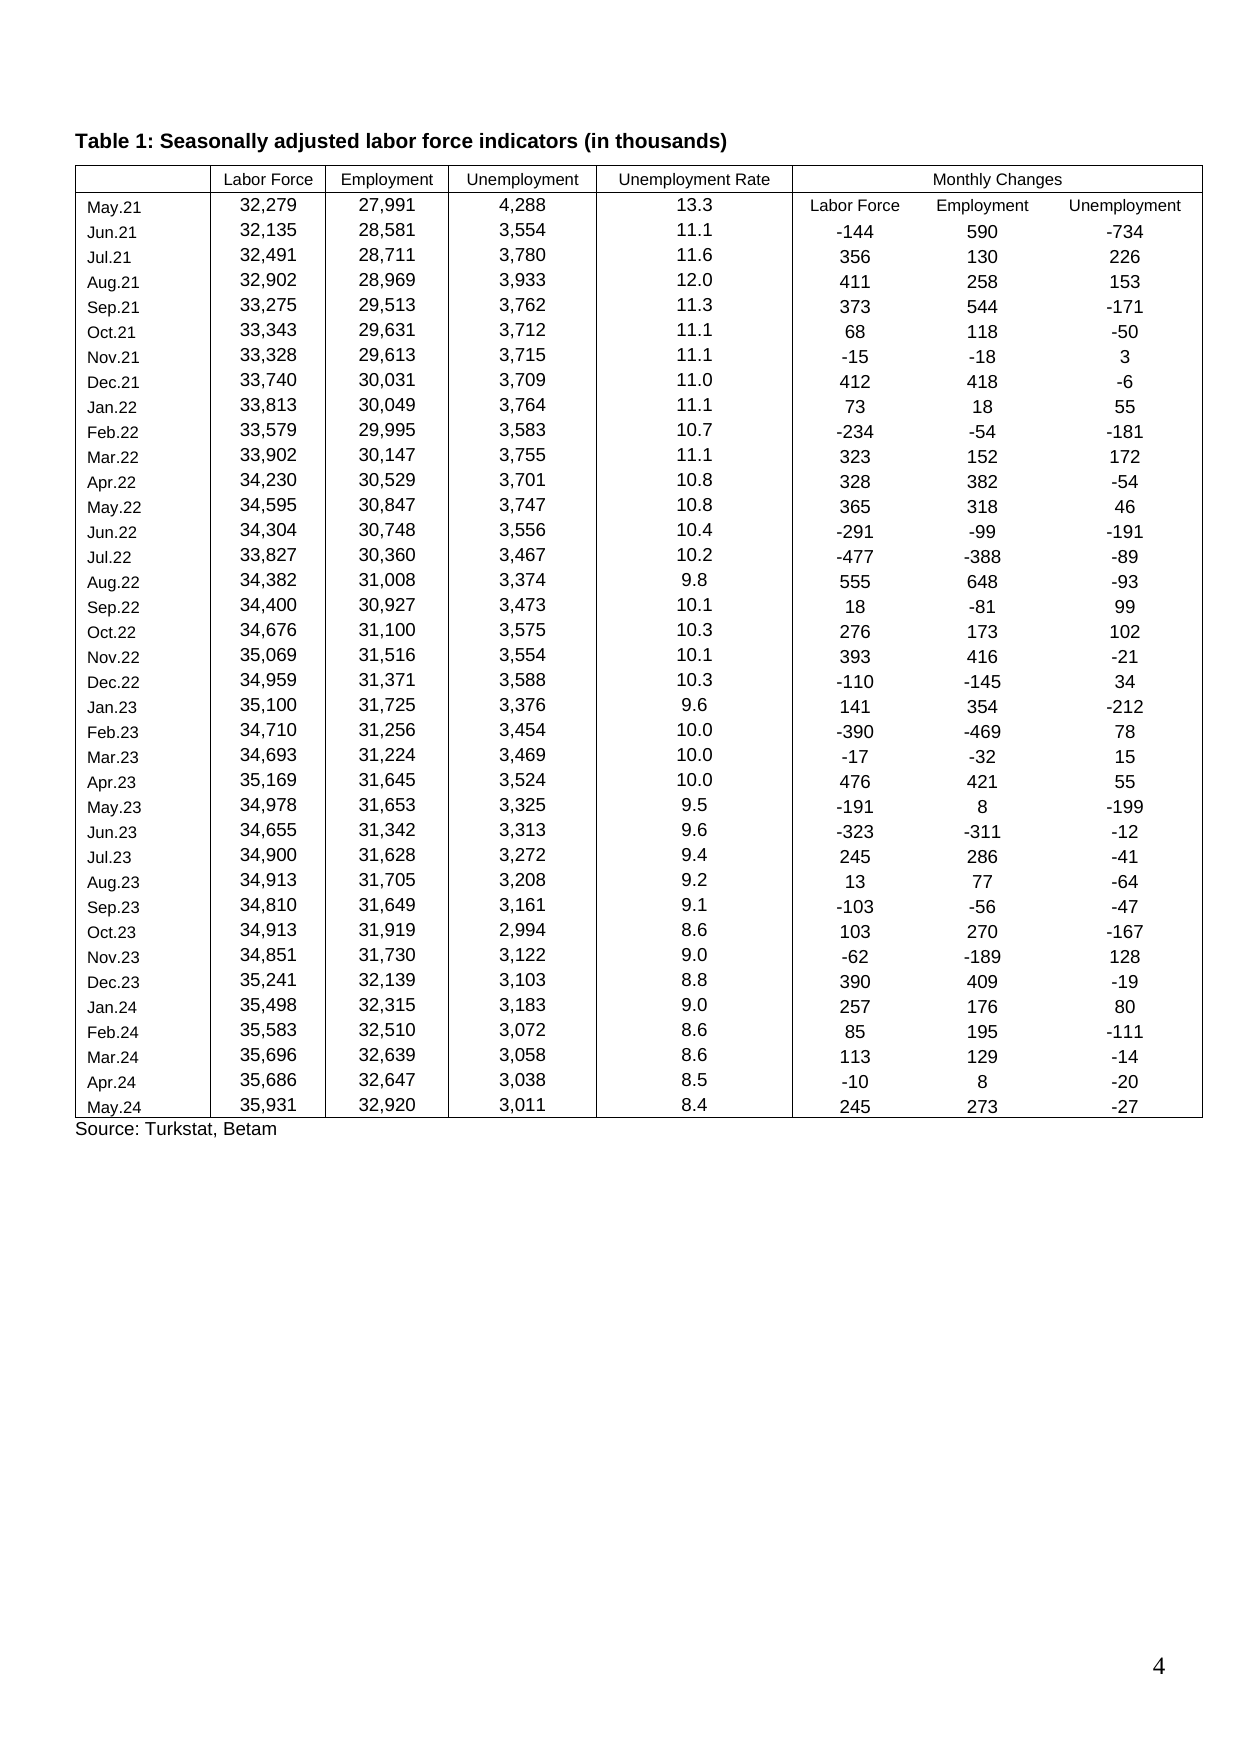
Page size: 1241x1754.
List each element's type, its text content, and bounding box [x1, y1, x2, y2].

table_cell 9.0 [597, 992, 792, 1017]
table_cell 8.4 [597, 1092, 792, 1117]
table_cell 29,613 [326, 342, 448, 367]
table_cell 10.8 [597, 492, 792, 517]
table_cell 276 [793, 617, 918, 642]
table_cell 9.0 [597, 942, 792, 967]
table_cell 29,995 [326, 417, 448, 442]
table_cell 3 [1047, 342, 1202, 367]
table_cell -47 [1047, 892, 1202, 917]
table_cell 2,994 [449, 917, 596, 942]
table_cell 31,256 [326, 717, 448, 742]
table_header Labor Force [211, 166, 325, 192]
table_cell Jun.21 [76, 217, 210, 242]
table_cell 34,913 [211, 917, 325, 942]
table_cell 11.6 [597, 242, 792, 267]
table_cell Aug.22 [76, 567, 210, 592]
table_cell 11.1 [597, 392, 792, 417]
table_cell -111 [1047, 1017, 1202, 1042]
table_header Employment [326, 166, 448, 192]
table_cell -54 [1047, 467, 1202, 492]
table_cell 258 [918, 267, 1047, 292]
table_cell -234 [793, 417, 918, 442]
table_cell 18 [793, 592, 918, 617]
table_cell Mar.22 [76, 442, 210, 467]
table_cell 3,780 [449, 242, 596, 267]
table_cell Aug.21 [76, 267, 210, 292]
table_cell 55 [1047, 767, 1202, 792]
table_cell 35,241 [211, 967, 325, 992]
table_cell 3,122 [449, 942, 596, 967]
table_cell Dec.21 [76, 367, 210, 392]
table_cell 34 [1047, 667, 1202, 692]
table_cell 35,583 [211, 1017, 325, 1042]
table_cell 9.2 [597, 867, 792, 892]
table_cell 55 [1047, 392, 1202, 417]
table_cell 3,473 [449, 592, 596, 617]
table_cell 27,991 [326, 193, 448, 217]
table_cell 33,275 [211, 292, 325, 317]
table_cell 32,639 [326, 1042, 448, 1067]
table_cell 10.3 [597, 667, 792, 692]
table_cell 3,933 [449, 267, 596, 292]
table_cell Mar.24 [76, 1042, 210, 1067]
table_cell 31,100 [326, 617, 448, 642]
table_cell 32,647 [326, 1067, 448, 1092]
table_cell 31,342 [326, 817, 448, 842]
table_cell 31,008 [326, 567, 448, 592]
table_cell -388 [918, 542, 1047, 567]
table_cell 8 [918, 1067, 1047, 1092]
table_cell 12.0 [597, 267, 792, 292]
table_cell Jul.23 [76, 842, 210, 867]
table_cell Sep.22 [76, 592, 210, 617]
table_cell 393 [793, 642, 918, 667]
table_cell 328 [793, 467, 918, 492]
table_cell -41 [1047, 842, 1202, 867]
table_cell 34,913 [211, 867, 325, 892]
table_cell 544 [918, 292, 1047, 317]
table_cell -469 [918, 717, 1047, 742]
table_cell -181 [1047, 417, 1202, 442]
table_cell 103 [793, 917, 918, 942]
table_cell 3,058 [449, 1042, 596, 1067]
table_cell 323 [793, 442, 918, 467]
table_cell 418 [918, 367, 1047, 392]
table_cell 3,313 [449, 817, 596, 842]
table_cell 77 [918, 867, 1047, 892]
table_cell 34,693 [211, 742, 325, 767]
table_cell Apr.24 [76, 1067, 210, 1092]
table_cell Nov.21 [76, 342, 210, 367]
table_cell -167 [1047, 917, 1202, 942]
table_cell 34,978 [211, 792, 325, 817]
table_cell 3,575 [449, 617, 596, 642]
table_cell 34,710 [211, 717, 325, 742]
table_cell 31,649 [326, 892, 448, 917]
table_cell Feb.23 [76, 717, 210, 742]
table_cell -32 [918, 742, 1047, 767]
table_cell 128 [1047, 942, 1202, 967]
table_cell 10.2 [597, 542, 792, 567]
table_cell Jun.23 [76, 817, 210, 842]
table_cell 31,224 [326, 742, 448, 767]
table_cell 8.6 [597, 1042, 792, 1067]
table_cell 30,031 [326, 367, 448, 392]
table_cell 9.4 [597, 842, 792, 867]
table_cell 11.0 [597, 367, 792, 392]
table_header Unemployment [449, 166, 596, 192]
table_cell 33,813 [211, 392, 325, 417]
table_cell -734 [1047, 217, 1202, 242]
table_cell 3,712 [449, 317, 596, 342]
table_cell 195 [918, 1017, 1047, 1042]
table_cell -144 [793, 217, 918, 242]
table_cell 33,343 [211, 317, 325, 342]
table_cell 11.3 [597, 292, 792, 317]
table_cell -64 [1047, 867, 1202, 892]
table_cell 35,169 [211, 767, 325, 792]
table_cell 32,902 [211, 267, 325, 292]
table_cell Employment [918, 193, 1047, 217]
table_cell 8.8 [597, 967, 792, 992]
table_cell 245 [793, 1092, 918, 1117]
table_cell Jul.22 [76, 542, 210, 567]
table_cell Nov.22 [76, 642, 210, 667]
table_cell 354 [918, 692, 1047, 717]
table_cell 30,927 [326, 592, 448, 617]
table_cell Dec.22 [76, 667, 210, 692]
table_cell 35,498 [211, 992, 325, 1017]
table_cell 33,740 [211, 367, 325, 392]
table_cell 10.0 [597, 742, 792, 767]
table_cell 412 [793, 367, 918, 392]
table_cell 226 [1047, 242, 1202, 267]
table_cell -171 [1047, 292, 1202, 317]
table_cell 99 [1047, 592, 1202, 617]
table_cell 31,919 [326, 917, 448, 942]
table_cell 35,100 [211, 692, 325, 717]
table_cell 9.1 [597, 892, 792, 917]
table_cell 10.4 [597, 517, 792, 542]
table_cell 3,701 [449, 467, 596, 492]
table_cell 18 [918, 392, 1047, 417]
table_cell -21 [1047, 642, 1202, 667]
table_cell 31,705 [326, 867, 448, 892]
table_cell May.24 [76, 1092, 210, 1117]
table_cell 31,371 [326, 667, 448, 692]
table_cell 9.6 [597, 817, 792, 842]
table_cell -291 [793, 517, 918, 542]
table_cell -14 [1047, 1042, 1202, 1067]
table_cell -199 [1047, 792, 1202, 817]
table_cell 11.1 [597, 342, 792, 367]
table_cell -50 [1047, 317, 1202, 342]
table_cell 270 [918, 917, 1047, 942]
table_cell 9.8 [597, 567, 792, 592]
table_cell 10.8 [597, 467, 792, 492]
table_cell Dec.23 [76, 967, 210, 992]
table_cell 34,304 [211, 517, 325, 542]
table_cell 32,135 [211, 217, 325, 242]
table_cell 411 [793, 267, 918, 292]
table_cell May.23 [76, 792, 210, 817]
table_cell 3,715 [449, 342, 596, 367]
table_cell 273 [918, 1092, 1047, 1117]
table_cell Aug.23 [76, 867, 210, 892]
table_cell 3,072 [449, 1017, 596, 1042]
table_cell 3,038 [449, 1067, 596, 1092]
table_cell 421 [918, 767, 1047, 792]
table_cell 3,764 [449, 392, 596, 417]
table_cell 3,325 [449, 792, 596, 817]
table_cell Jan.24 [76, 992, 210, 1017]
table_cell 153 [1047, 267, 1202, 292]
table_cell 32,491 [211, 242, 325, 267]
table_cell 3,374 [449, 567, 596, 592]
table_cell 3,554 [449, 217, 596, 242]
table_cell 3,588 [449, 667, 596, 692]
table_cell 113 [793, 1042, 918, 1067]
table_cell 9.5 [597, 792, 792, 817]
table_header [76, 166, 210, 192]
table_cell May.21 [76, 193, 210, 217]
table_cell 35,686 [211, 1067, 325, 1092]
table_cell Unemployment [1047, 193, 1202, 217]
table_cell 68 [793, 317, 918, 342]
table_cell 3,272 [449, 842, 596, 867]
table_cell 648 [918, 567, 1047, 592]
table_cell 30,748 [326, 517, 448, 542]
table_cell Oct.22 [76, 617, 210, 642]
table_cell 33,827 [211, 542, 325, 567]
table_cell 356 [793, 242, 918, 267]
table_cell -145 [918, 667, 1047, 692]
table_cell -189 [918, 942, 1047, 967]
table_cell 8.5 [597, 1067, 792, 1092]
table_cell 78 [1047, 717, 1202, 742]
table_cell 3,524 [449, 767, 596, 792]
table_cell 555 [793, 567, 918, 592]
table_cell 28,581 [326, 217, 448, 242]
table_cell Jul.21 [76, 242, 210, 267]
table_cell 3,583 [449, 417, 596, 442]
table_cell Sep.23 [76, 892, 210, 917]
table_cell 11.1 [597, 217, 792, 242]
table_cell 31,628 [326, 842, 448, 867]
table_cell Oct.21 [76, 317, 210, 342]
table_cell 34,230 [211, 467, 325, 492]
table_cell -390 [793, 717, 918, 742]
table_cell 34,851 [211, 942, 325, 967]
table_cell -103 [793, 892, 918, 917]
table_cell 129 [918, 1042, 1047, 1067]
table_cell 34,400 [211, 592, 325, 617]
table_cell 34,655 [211, 817, 325, 842]
table_cell 29,513 [326, 292, 448, 317]
table_cell Feb.22 [76, 417, 210, 442]
table_cell 8.6 [597, 1017, 792, 1042]
table_cell 32,279 [211, 193, 325, 217]
table_cell -15 [793, 342, 918, 367]
table_cell 141 [793, 692, 918, 717]
table_cell May.22 [76, 492, 210, 517]
table_header Monthly Changes [793, 166, 1202, 192]
table_cell -12 [1047, 817, 1202, 842]
table_cell 3,556 [449, 517, 596, 542]
table_cell 373 [793, 292, 918, 317]
table_cell -212 [1047, 692, 1202, 717]
table_cell Labor Force [793, 193, 918, 217]
table_cell 32,920 [326, 1092, 448, 1117]
table_cell 476 [793, 767, 918, 792]
table_cell 11.1 [597, 442, 792, 467]
table_cell -93 [1047, 567, 1202, 592]
table_cell Jan.22 [76, 392, 210, 417]
table_cell 10.0 [597, 767, 792, 792]
table_cell -10 [793, 1067, 918, 1092]
table_cell 3,469 [449, 742, 596, 767]
table_cell 9.6 [597, 692, 792, 717]
table_cell -62 [793, 942, 918, 967]
table_cell 4,288 [449, 193, 596, 217]
table_cell 3,709 [449, 367, 596, 392]
table_cell 176 [918, 992, 1047, 1017]
table_cell 245 [793, 842, 918, 867]
table_cell 34,595 [211, 492, 325, 517]
table_cell 33,579 [211, 417, 325, 442]
table_cell -323 [793, 817, 918, 842]
table_cell -311 [918, 817, 1047, 842]
table_cell 29,631 [326, 317, 448, 342]
table_cell 3,208 [449, 867, 596, 892]
table_cell 590 [918, 217, 1047, 242]
table_cell -18 [918, 342, 1047, 367]
table_cell 172 [1047, 442, 1202, 467]
table_cell 173 [918, 617, 1047, 642]
table_cell -110 [793, 667, 918, 692]
table_cell 10.7 [597, 417, 792, 442]
table_cell -27 [1047, 1092, 1202, 1117]
table_cell 409 [918, 967, 1047, 992]
table_cell 3,011 [449, 1092, 596, 1117]
table_cell -99 [918, 517, 1047, 542]
table_cell 85 [793, 1017, 918, 1042]
table_cell 28,969 [326, 267, 448, 292]
table_cell -20 [1047, 1067, 1202, 1092]
table_cell 33,328 [211, 342, 325, 367]
table_cell 118 [918, 317, 1047, 342]
table_cell 34,676 [211, 617, 325, 642]
table_cell 8 [918, 792, 1047, 817]
table_cell -89 [1047, 542, 1202, 567]
table_cell 13 [793, 867, 918, 892]
table_cell 35,931 [211, 1092, 325, 1117]
table_cell 102 [1047, 617, 1202, 642]
table_cell 3,554 [449, 642, 596, 667]
table_cell 3,762 [449, 292, 596, 317]
table_cell 35,069 [211, 642, 325, 667]
table_cell Feb.24 [76, 1017, 210, 1042]
table_cell -19 [1047, 967, 1202, 992]
table_cell 31,730 [326, 942, 448, 967]
table_cell 46 [1047, 492, 1202, 517]
table_cell 416 [918, 642, 1047, 667]
table_cell 30,360 [326, 542, 448, 567]
table_cell Apr.22 [76, 467, 210, 492]
table_cell 10.0 [597, 717, 792, 742]
table_cell 73 [793, 392, 918, 417]
table_cell 31,653 [326, 792, 448, 817]
table_cell 35,696 [211, 1042, 325, 1067]
table_cell 33,902 [211, 442, 325, 467]
table_cell 13.3 [597, 193, 792, 217]
table_cell -477 [793, 542, 918, 567]
table_cell 31,516 [326, 642, 448, 667]
table_cell 130 [918, 242, 1047, 267]
table_cell Jan.23 [76, 692, 210, 717]
table_cell 34,959 [211, 667, 325, 692]
table_cell -17 [793, 742, 918, 767]
table_cell -56 [918, 892, 1047, 917]
text Table 1: Seasonally adjusted labor force indicators (in thousands) [75, 129, 1165, 153]
text Source: Turkstat, Betam [75, 1118, 1165, 1139]
table_cell Sep.21 [76, 292, 210, 317]
table_cell -191 [1047, 517, 1202, 542]
table_cell 31,645 [326, 767, 448, 792]
table_cell 3,161 [449, 892, 596, 917]
table_cell 32,315 [326, 992, 448, 1017]
table_cell 152 [918, 442, 1047, 467]
table_cell 30,147 [326, 442, 448, 467]
table_cell 31,725 [326, 692, 448, 717]
table_cell Mar.23 [76, 742, 210, 767]
table_cell 10.3 [597, 617, 792, 642]
table_cell 15 [1047, 742, 1202, 767]
table_cell -54 [918, 417, 1047, 442]
table_cell 3,467 [449, 542, 596, 567]
table_cell 28,711 [326, 242, 448, 267]
table_cell 286 [918, 842, 1047, 867]
table_cell 318 [918, 492, 1047, 517]
table_cell 3,183 [449, 992, 596, 1017]
table_cell 3,376 [449, 692, 596, 717]
table_cell 8.6 [597, 917, 792, 942]
table_cell 10.1 [597, 642, 792, 667]
table_cell 365 [793, 492, 918, 517]
table_cell 34,382 [211, 567, 325, 592]
table_cell 3,747 [449, 492, 596, 517]
table_cell 34,900 [211, 842, 325, 867]
table_cell -6 [1047, 367, 1202, 392]
table_cell -191 [793, 792, 918, 817]
table_cell Apr.23 [76, 767, 210, 792]
table_cell Oct.23 [76, 917, 210, 942]
table_cell 3,755 [449, 442, 596, 467]
table_header Unemployment Rate [597, 166, 792, 192]
table_cell 30,847 [326, 492, 448, 517]
table_cell 382 [918, 467, 1047, 492]
table_cell 10.1 [597, 592, 792, 617]
table_cell 80 [1047, 992, 1202, 1017]
table_cell 32,510 [326, 1017, 448, 1042]
table_cell 11.1 [597, 317, 792, 342]
table_cell -81 [918, 592, 1047, 617]
table_cell Jun.22 [76, 517, 210, 542]
table_cell 30,049 [326, 392, 448, 417]
table_cell 3,454 [449, 717, 596, 742]
table_cell 30,529 [326, 467, 448, 492]
table_cell 32,139 [326, 967, 448, 992]
table_cell 257 [793, 992, 918, 1017]
table_cell 390 [793, 967, 918, 992]
table_cell 3,103 [449, 967, 596, 992]
table_cell 34,810 [211, 892, 325, 917]
table_cell Nov.23 [76, 942, 210, 967]
